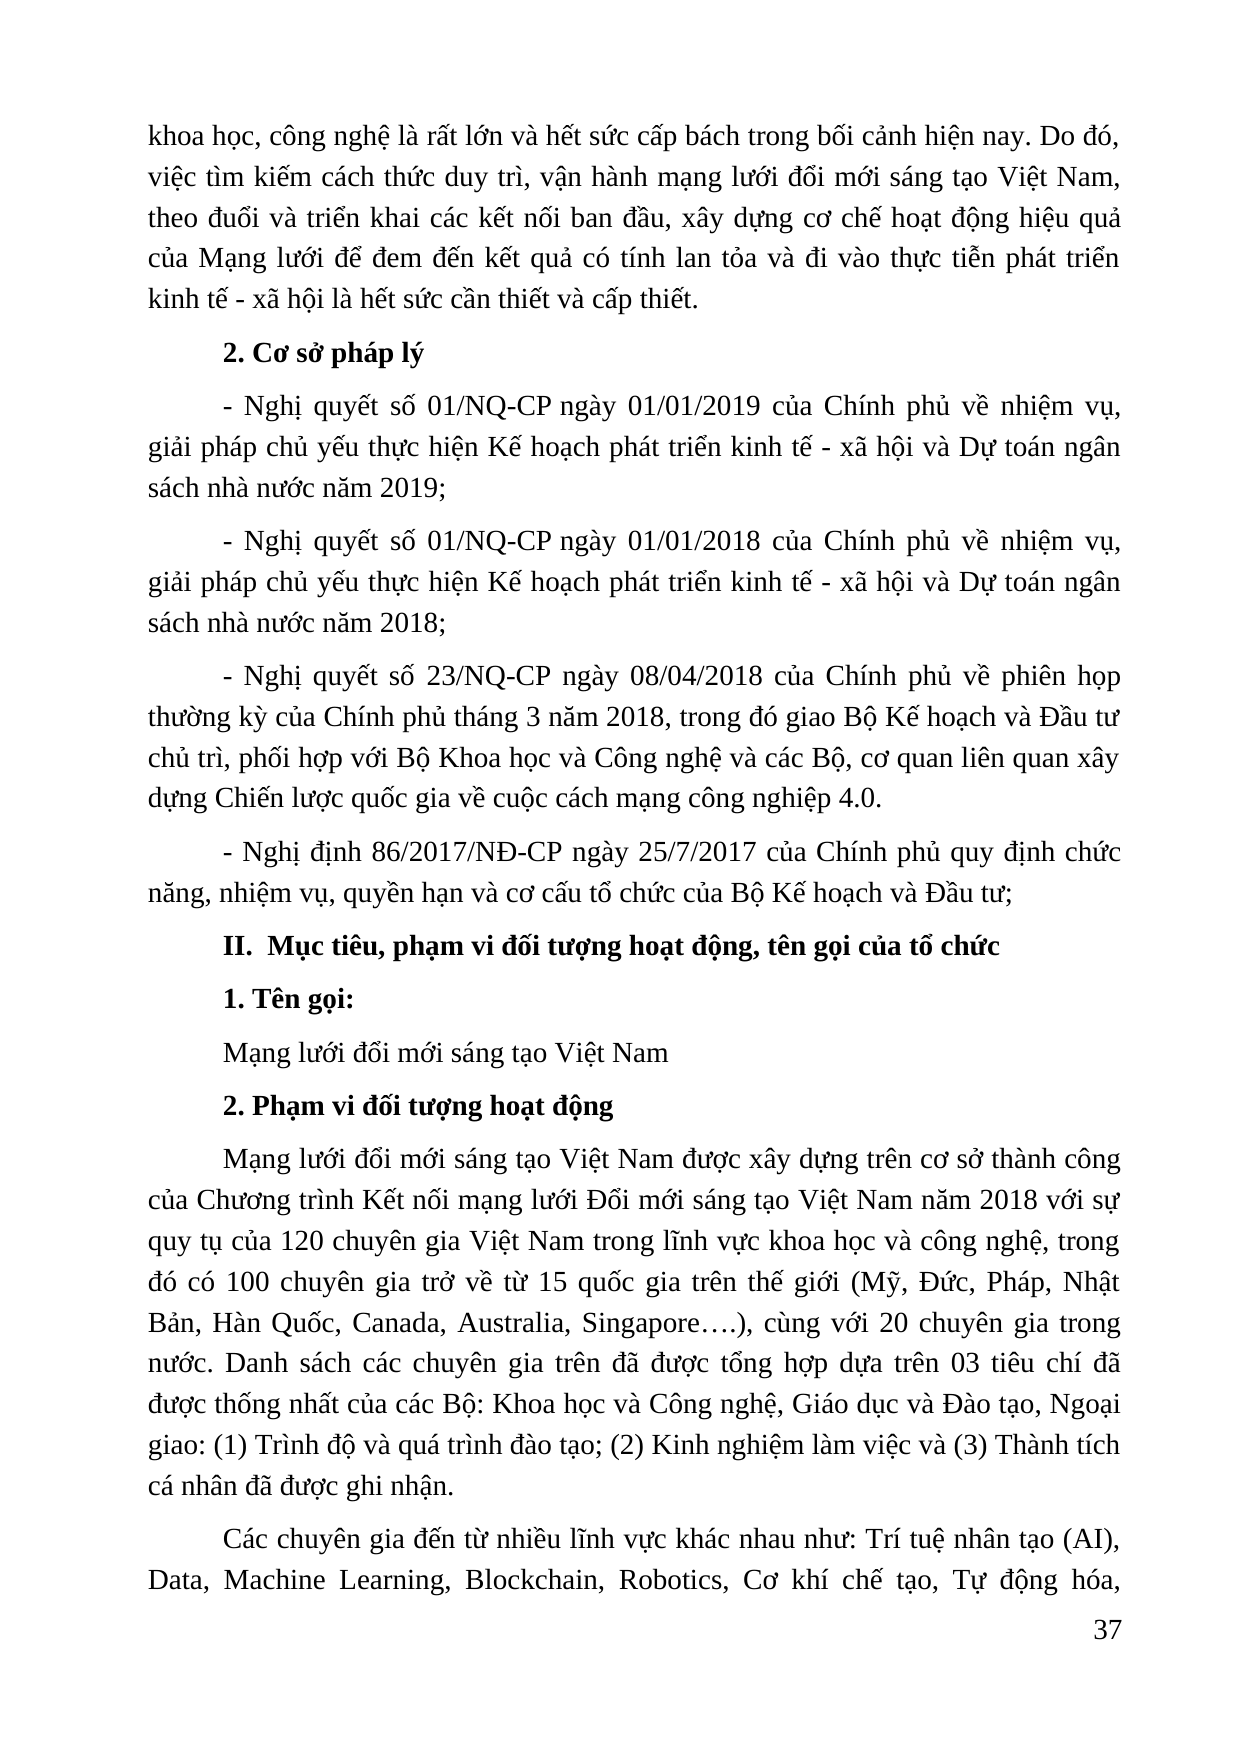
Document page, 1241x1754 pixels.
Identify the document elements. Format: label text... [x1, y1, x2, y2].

text - Nghị quyết số 01/NQ-CP ngày 01/01/2019 của Chính phủ về nhiệm vụ, giải pháp chủ yếu thực hiện Kế hoạch phát triển kinh tế - xã hội và Dự toán ngân sách nhà nước năm 2019; [148, 388, 1122, 503]
text - Nghị quyết số 23/NQ-CP ngày 08/04/2018 của Chính phủ về phiên họp thường kỳ của Chính phủ tháng 3 năm 2018, trong đó giao Bộ Kế hoạch và Đầu tư chủ trì, phối hợp với Bộ Khoa học và Công nghệ và các Bộ, cơ quan liên quan xây dựng Chiến lược quốc gia về cuộc cách mạng công nghiệp 4.0. [148, 658, 1122, 814]
text 2. Cơ sở pháp lý [148, 335, 1122, 368]
text - Nghị quyết số 01/NQ-CP ngày 01/01/2018 của Chính phủ về nhiệm vụ, giải pháp chủ yếu thực hiện Kế hoạch phát triển kinh tế - xã hội và Dự toán ngân sách nhà nước năm 2018; [148, 523, 1122, 638]
text Mạng lưới đổi mới sáng tạo Việt Nam được xây dựng trên cơ sở thành công của Chương trình Kết nối mạng lưới Đổi mới sáng tạo Việt Nam năm 2018 với sự quy tụ của 120 chuyên gia Việt Nam trong lĩnh vực khoa học và công nghệ, trong đó có 100 chuyên gia trở về từ 15 quốc gia trên thế giới (Mỹ, Đức, Pháp, Nhật Bản, Hàn Quốc, Canada, Australia, Singapore….), cùng với 20 chuyên gia trong nước. Danh sách các chuyên gia trên đã được tổng hợp dựa trên 03 tiêu chí đã được thống nhất của các Bộ: Khoa học và Công nghệ, Giáo dục và Đào tạo, Ngoại giao: (1) Trình độ và quá trình đào tạo; (2) Kinh nghiệm làm việc và (3) Thành tích cá nhân đã được ghi nhận. [148, 1141, 1122, 1502]
text Mạng lưới đổi mới sáng tạo Việt Nam [148, 1035, 1122, 1068]
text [148, 1521, 1122, 1596]
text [148, 118, 1122, 315]
text - Nghị định 86/2017/NĐ-CP ngày 25/7/2017 của Chính phủ quy định chức năng, nhiệm vụ, quyền hạn và cơ cấu tổ chức của Bộ Kế hoạch và Đầu tư; [148, 834, 1122, 908]
text II. Mục tiêu, phạm vi đối tượng hoạt động, tên gọi của tổ chức [148, 928, 1122, 962]
text 1. Tên gọi: [148, 981, 1122, 1015]
text 2. Phạm vi đối tượng hoạt động [148, 1088, 1122, 1122]
